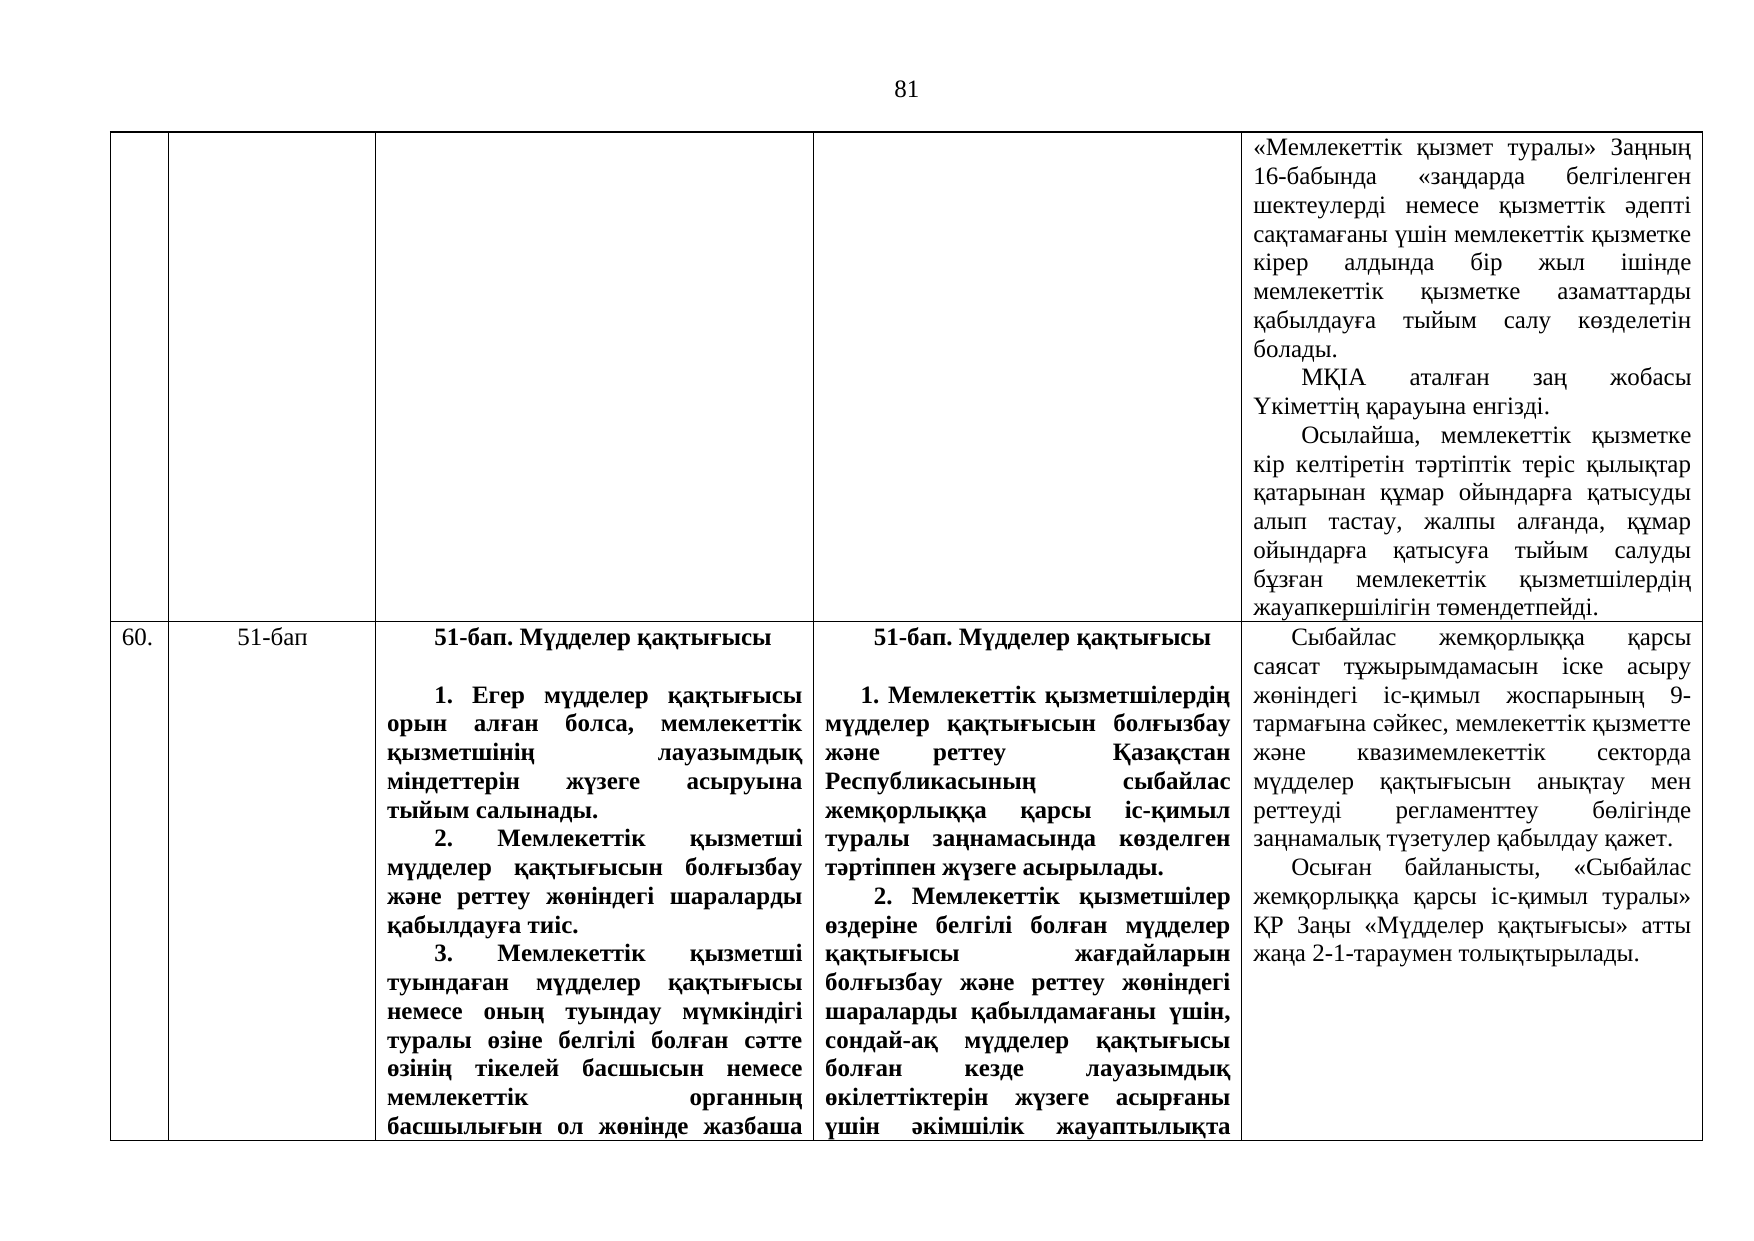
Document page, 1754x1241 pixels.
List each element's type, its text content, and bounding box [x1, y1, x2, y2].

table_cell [376, 622, 813, 1140]
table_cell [814, 133, 1241, 621]
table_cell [814, 622, 1241, 1140]
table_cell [169, 133, 375, 621]
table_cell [1242, 622, 1702, 1140]
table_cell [376, 133, 813, 621]
table_cell 51-бап [169, 622, 375, 1140]
table_cell [111, 622, 168, 1140]
table_cell [111, 133, 168, 621]
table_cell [1242, 133, 1702, 621]
